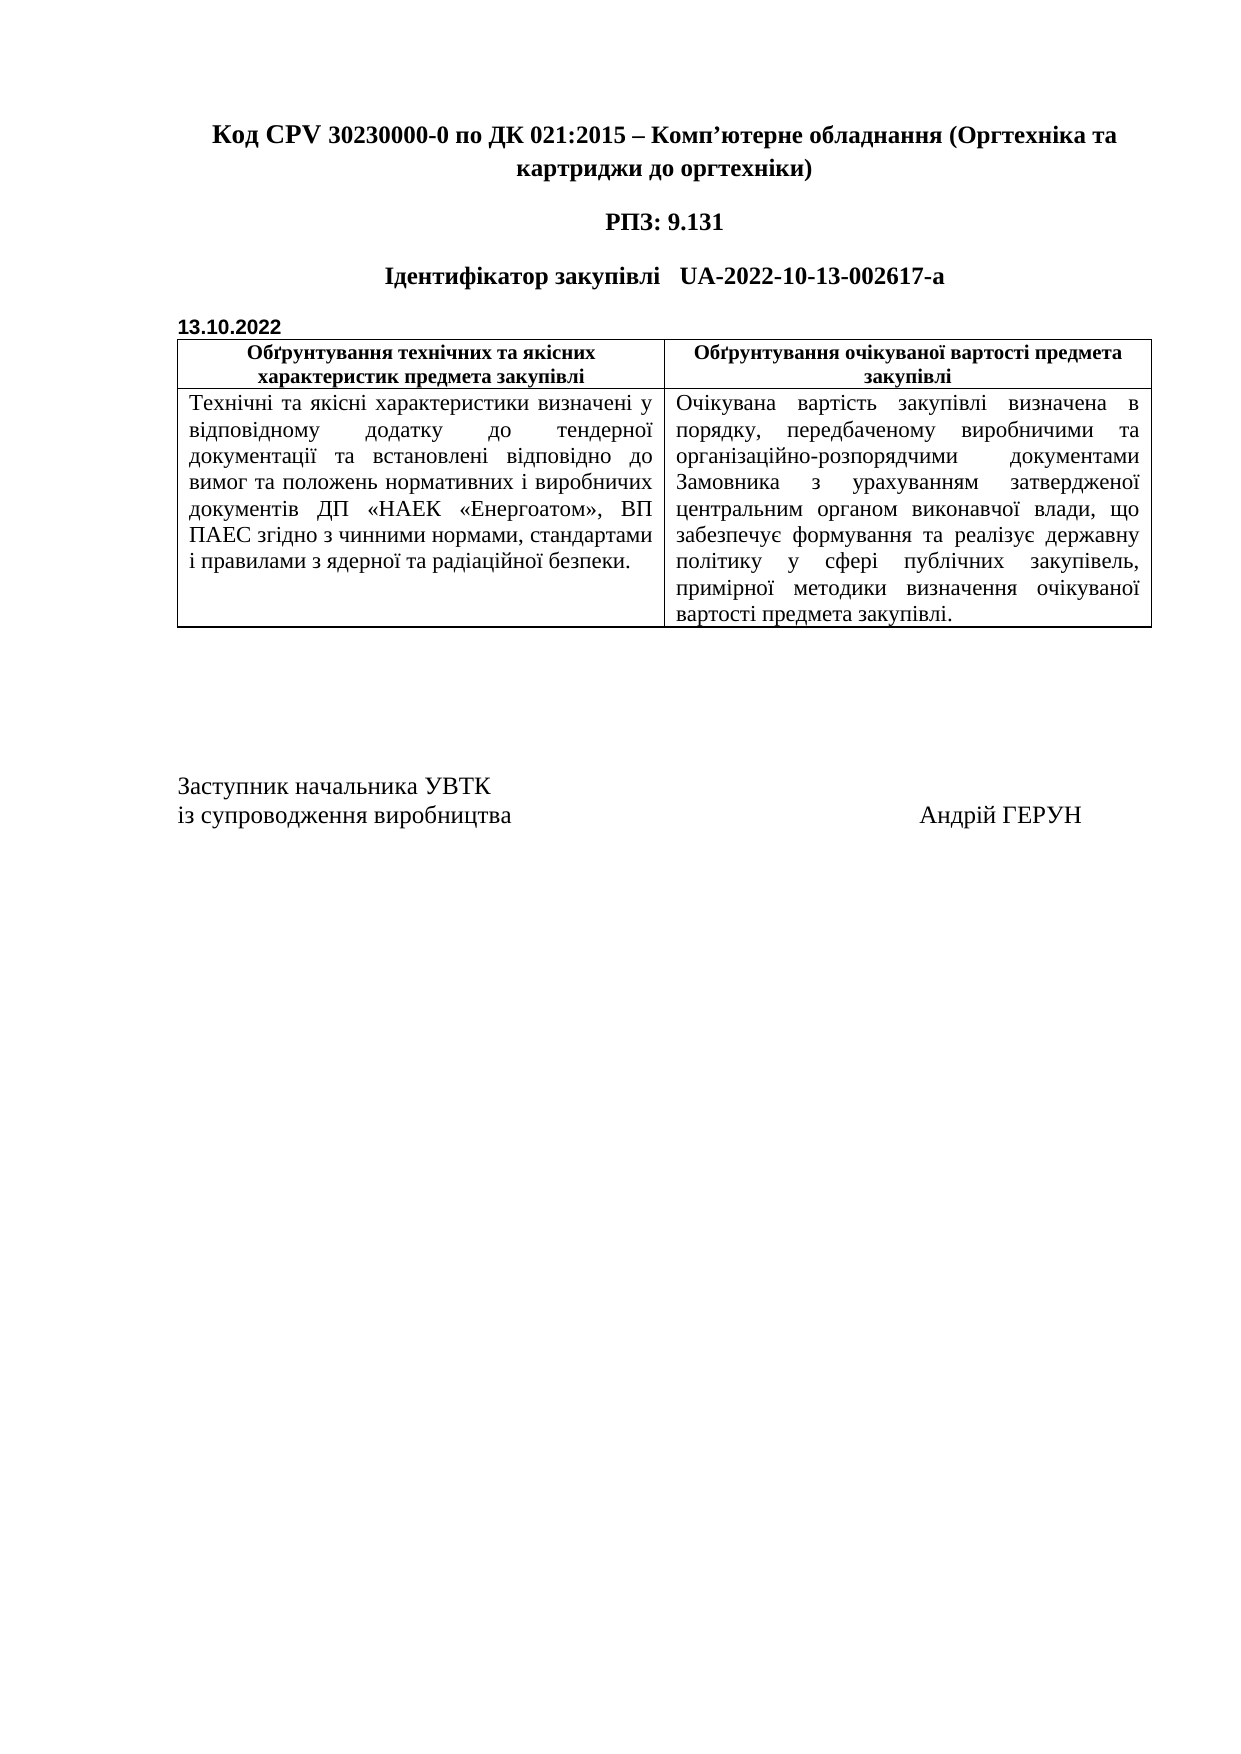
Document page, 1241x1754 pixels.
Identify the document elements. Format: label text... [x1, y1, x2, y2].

text 13.10.2022 [177, 315, 1152, 339]
text Ідентифікатор закупівлі UA-2022-10-13-002617-a [177, 261, 1152, 290]
table_cell Очікувана вартість закупівлі визначена в порядку, передбаченому виробничими та організаційно-розпорядчими документами Замовника з урахуванням затвердженої центральним органом виконавчої влади, що забезпечує формування та реалізує державну політику у сфері публічних закупівель, примірної методики визначення очікуваної вартості предмета закупівлі. [665, 389, 1151, 626]
table_cell Технічні та якісні характеристики визначені у відповідному додатку до тендерної документації та встановлені відповідно до вимог та положень нормативних і виробничих документів ДП «НАЕК «Енергоатом», ВП ПАЕС згідно з чинними нормами, стандартами і правилами з ядерної та радіаційної безпеки. [178, 389, 664, 626]
text Код CPV 30230000-0 по ДК 021:2015 – Комп’ютерне обладнання (Оргтехніка та картриджи до оргтехніки) [177, 118, 1152, 182]
text РПЗ: 9.131 [177, 207, 1152, 236]
table_header Обґрунтування очікуваної вартості предмета закупівлі [665, 340, 1151, 388]
text із супроводження виробництва Андрій ГЕРУН [177, 800, 1152, 829]
text Заступник начальника УВТК [177, 771, 1152, 800]
table_header Обґрунтування технічних та якісних характеристик предмета закупівлі [178, 340, 664, 388]
